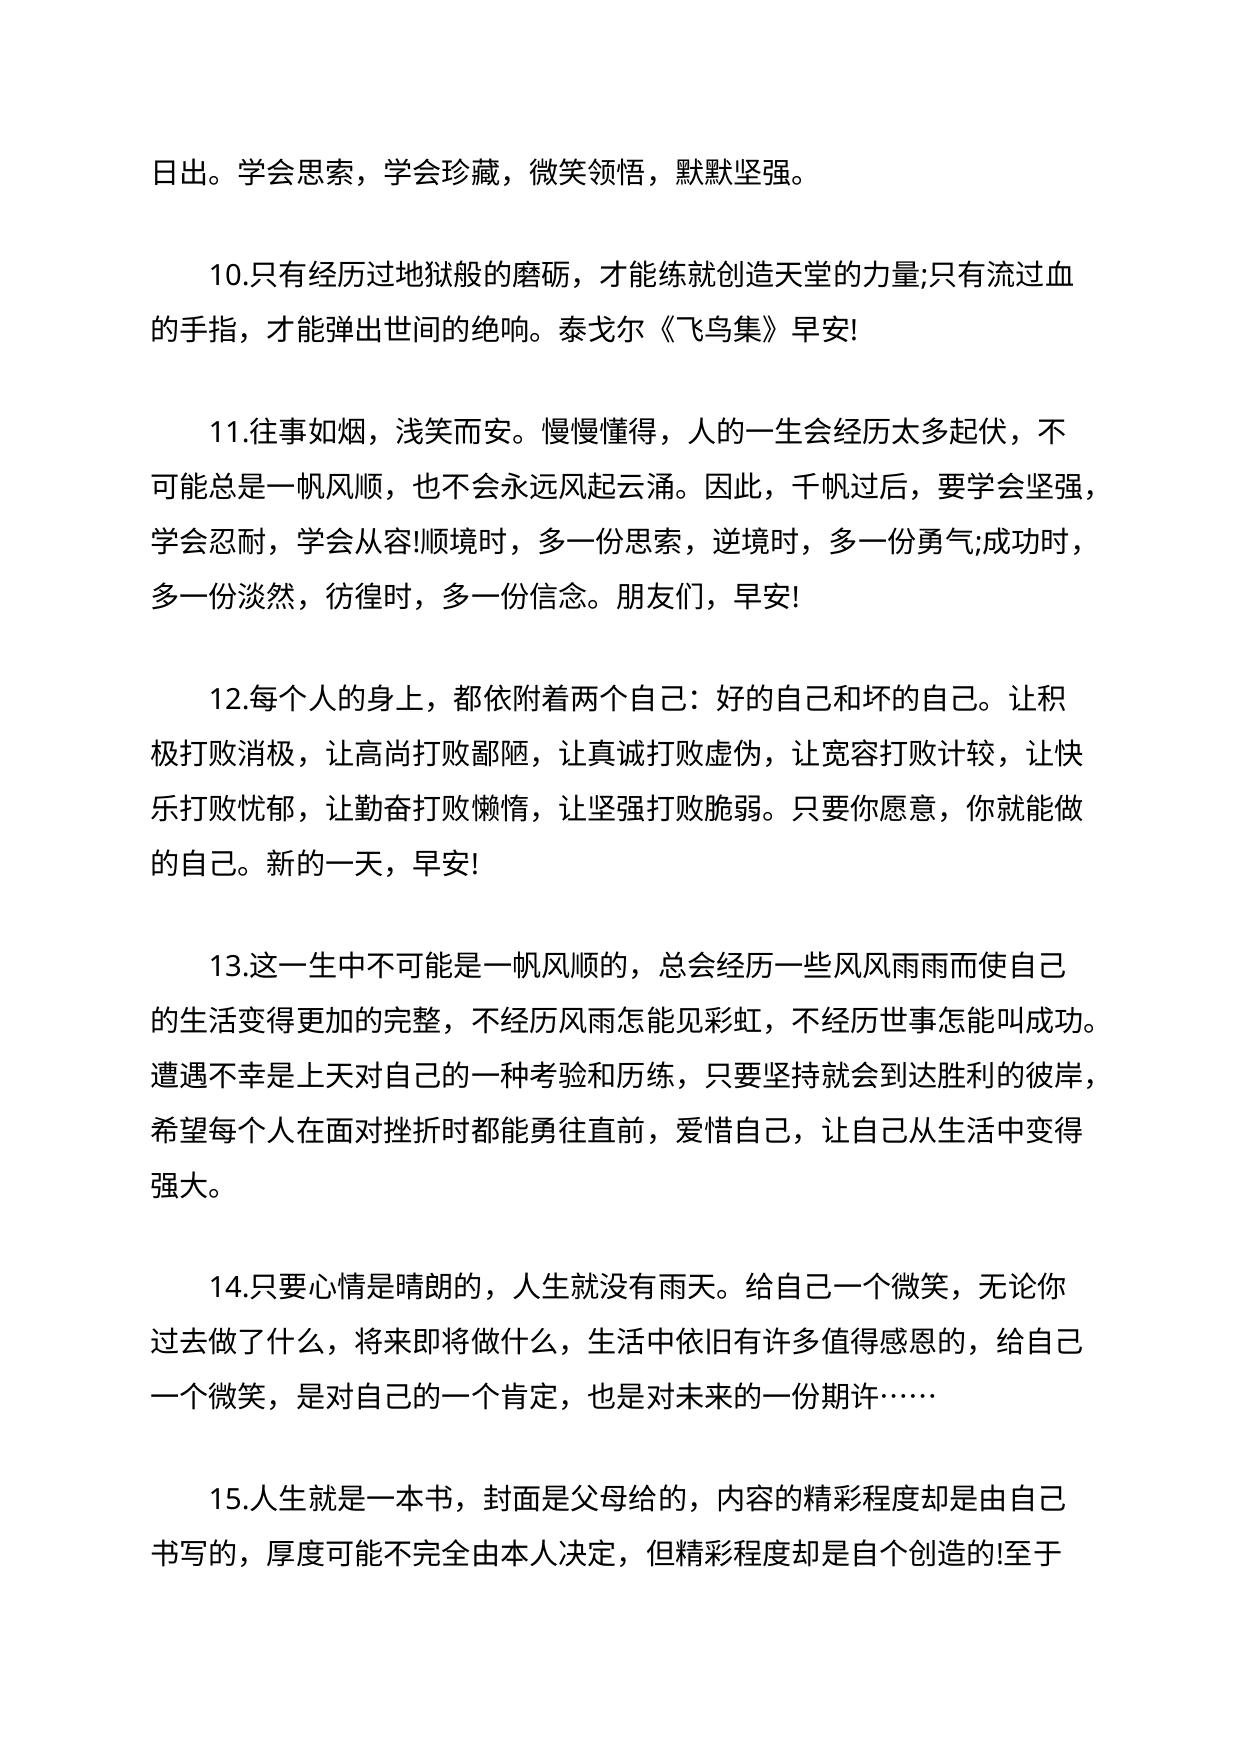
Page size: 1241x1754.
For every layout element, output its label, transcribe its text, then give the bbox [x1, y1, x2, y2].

text 12.每个人的身上，都依附着两个自己：好的自己和坏的自己。让积极打败消极，让高尚打败鄙陋，让真诚打败虚伪，让宽容打败计较，让快乐打败忧郁，让勤奋打败懒惰，让坚强打败脆弱。只要你愿意，你就能做的自己。新的一天，早安! [150, 676, 1090, 883]
text 10.只有经历过地狱般的磨砺，才能练就创造天堂的力量;只有流过血的手指，才能弹出世间的绝响。泰戈尔《飞鸟集》早安! [150, 252, 1090, 349]
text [150, 1476, 1090, 1573]
text 13.这一生中不可能是一帆风顺的，总会经历一些风风雨雨而使自己的生活变得更加的完整，不经历风雨怎能见彩虹，不经历世事怎能叫成功。遭遇不幸是上天对自己的一种考验和历练，只要坚持就会到达胜利的彼岸，希望每个人在面对挫折时都能勇往直前，爱惜自己，让自己从生活中变得强大。 [150, 942, 1090, 1204]
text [150, 150, 1090, 192]
text 14.只要心情是晴朗的，人生就没有雨天。给自己一个微笑，无论你过去做了什么，将来即将做什么，生活中依旧有许多值得感恩的，给自己一个微笑，是对自己的一个肯定，也是对未来的一份期许…… [150, 1264, 1090, 1416]
text 11.往事如烟，浅笑而安。慢慢懂得，人的一生会经历太多起伏，不可能总是一帆风顺，也不会永远风起云涌。因此，千帆过后，要学会坚强，学会忍耐，学会从容!顺境时，多一份思索，逆境时，多一份勇气;成功时，多一份淡然，彷徨时，多一份信念。朋友们，早安! [150, 409, 1090, 616]
